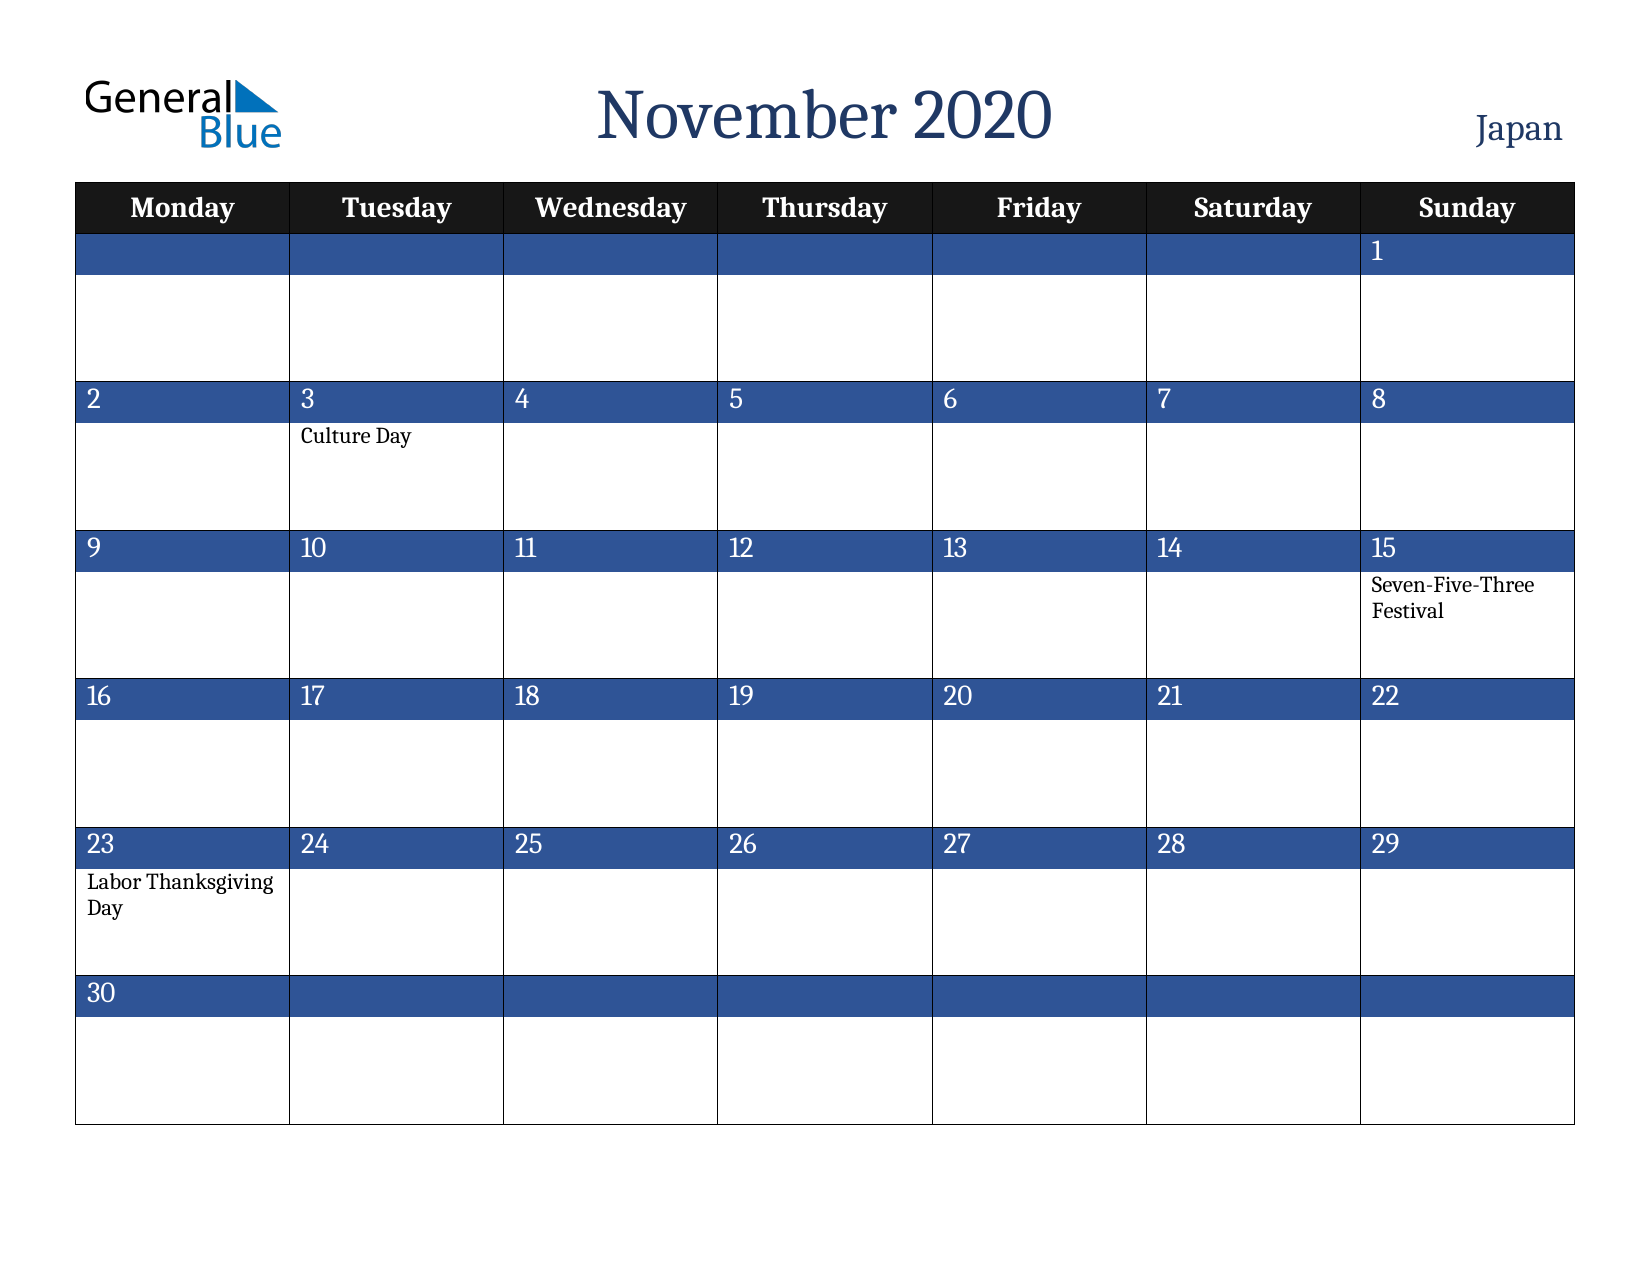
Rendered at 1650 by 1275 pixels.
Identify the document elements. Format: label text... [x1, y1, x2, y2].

table_cell 3 [290, 382, 503, 423]
table_cell Thursday [718, 183, 932, 233]
table_cell [504, 423, 717, 530]
table_cell [718, 869, 932, 975]
table_cell [718, 1017, 932, 1123]
table_cell [1361, 976, 1574, 1017]
table_cell [1147, 572, 1360, 678]
table_cell [933, 275, 1146, 381]
table_cell [933, 572, 1146, 678]
table_cell 27 [933, 828, 1146, 869]
table_cell Saturday [1147, 183, 1360, 233]
table_cell 26 [718, 828, 932, 869]
table_cell [504, 869, 717, 975]
table_cell 25 [504, 828, 717, 869]
table_cell [76, 234, 289, 275]
table_cell 6 [933, 382, 1146, 423]
table_cell [718, 976, 932, 1017]
table_cell [933, 976, 1146, 1017]
table_cell [504, 572, 717, 678]
table_cell [718, 572, 932, 678]
table_cell 5 [718, 382, 932, 423]
table_cell [933, 869, 1146, 975]
table_cell 24 [290, 828, 503, 869]
table_cell 20 [933, 679, 1146, 720]
table_cell [718, 720, 932, 827]
table_cell [290, 1017, 503, 1123]
table_cell [1147, 234, 1360, 275]
table_cell [290, 720, 503, 827]
table_cell [290, 572, 503, 678]
table_cell [933, 720, 1146, 827]
table_cell 16 [76, 679, 289, 720]
table_cell Tuesday [290, 183, 503, 233]
table_cell [76, 1017, 289, 1123]
table_cell [76, 275, 289, 381]
table_cell 29 [1361, 828, 1574, 869]
table_cell 9 [76, 531, 289, 572]
table_cell Labor Thanksgiving Day [76, 869, 289, 975]
table_cell [76, 720, 289, 827]
table_cell Culture Day [290, 423, 503, 530]
table_cell 10 [290, 531, 503, 572]
table_cell [76, 572, 289, 678]
table_cell [1361, 869, 1574, 975]
picture [86, 80, 281, 148]
table_header [76, 75, 503, 182]
table_cell 8 [1361, 382, 1574, 423]
table_cell [1147, 869, 1360, 975]
table_cell 14 [1147, 531, 1360, 572]
table_cell Seven-Five-Three Festival [1361, 572, 1574, 678]
table_cell [1147, 720, 1360, 827]
table_cell [290, 976, 503, 1017]
table_cell [718, 275, 932, 381]
table_cell 19 [718, 679, 932, 720]
table_cell [1147, 976, 1360, 1017]
table_cell 21 [1147, 679, 1360, 720]
table_cell [76, 423, 289, 530]
table_cell [933, 1017, 1146, 1123]
table_cell [933, 423, 1146, 530]
table_cell [718, 234, 932, 275]
table_cell Wednesday [504, 183, 717, 233]
table_cell 15 [1361, 531, 1574, 572]
table_cell [1147, 423, 1360, 530]
table_header November 2020 [504, 75, 1146, 182]
table_header Japan [1146, 75, 1574, 182]
table_cell 13 [933, 531, 1146, 572]
table_cell [504, 976, 717, 1017]
table_cell 12 [718, 531, 932, 572]
table_cell 30 [76, 976, 289, 1017]
table_cell [1147, 1017, 1360, 1123]
table_cell [718, 423, 932, 530]
table_cell 28 [1147, 828, 1360, 869]
table_cell 18 [504, 679, 717, 720]
table_cell Sunday [1361, 183, 1574, 233]
table_cell Friday [933, 183, 1146, 233]
table_cell [504, 234, 717, 275]
table_cell [290, 869, 503, 975]
table_cell 11 [504, 531, 717, 572]
table_cell [1147, 275, 1360, 381]
table_cell [933, 234, 1146, 275]
table_cell 23 [76, 828, 289, 869]
table_cell [1361, 423, 1574, 530]
table_cell [504, 720, 717, 827]
table_cell 22 [1361, 679, 1574, 720]
table_cell 4 [504, 382, 717, 423]
table_cell [1361, 1017, 1574, 1123]
table_cell Monday [76, 183, 289, 233]
table_cell 17 [290, 679, 503, 720]
table_cell 7 [1147, 382, 1360, 423]
table_cell [290, 234, 503, 275]
table_cell 2 [76, 382, 289, 423]
table_cell [504, 1017, 717, 1123]
table_cell [290, 275, 503, 381]
table_cell 1 [1361, 234, 1574, 275]
table_cell [1361, 720, 1574, 827]
table_cell [504, 275, 717, 381]
table_cell [1361, 275, 1574, 381]
